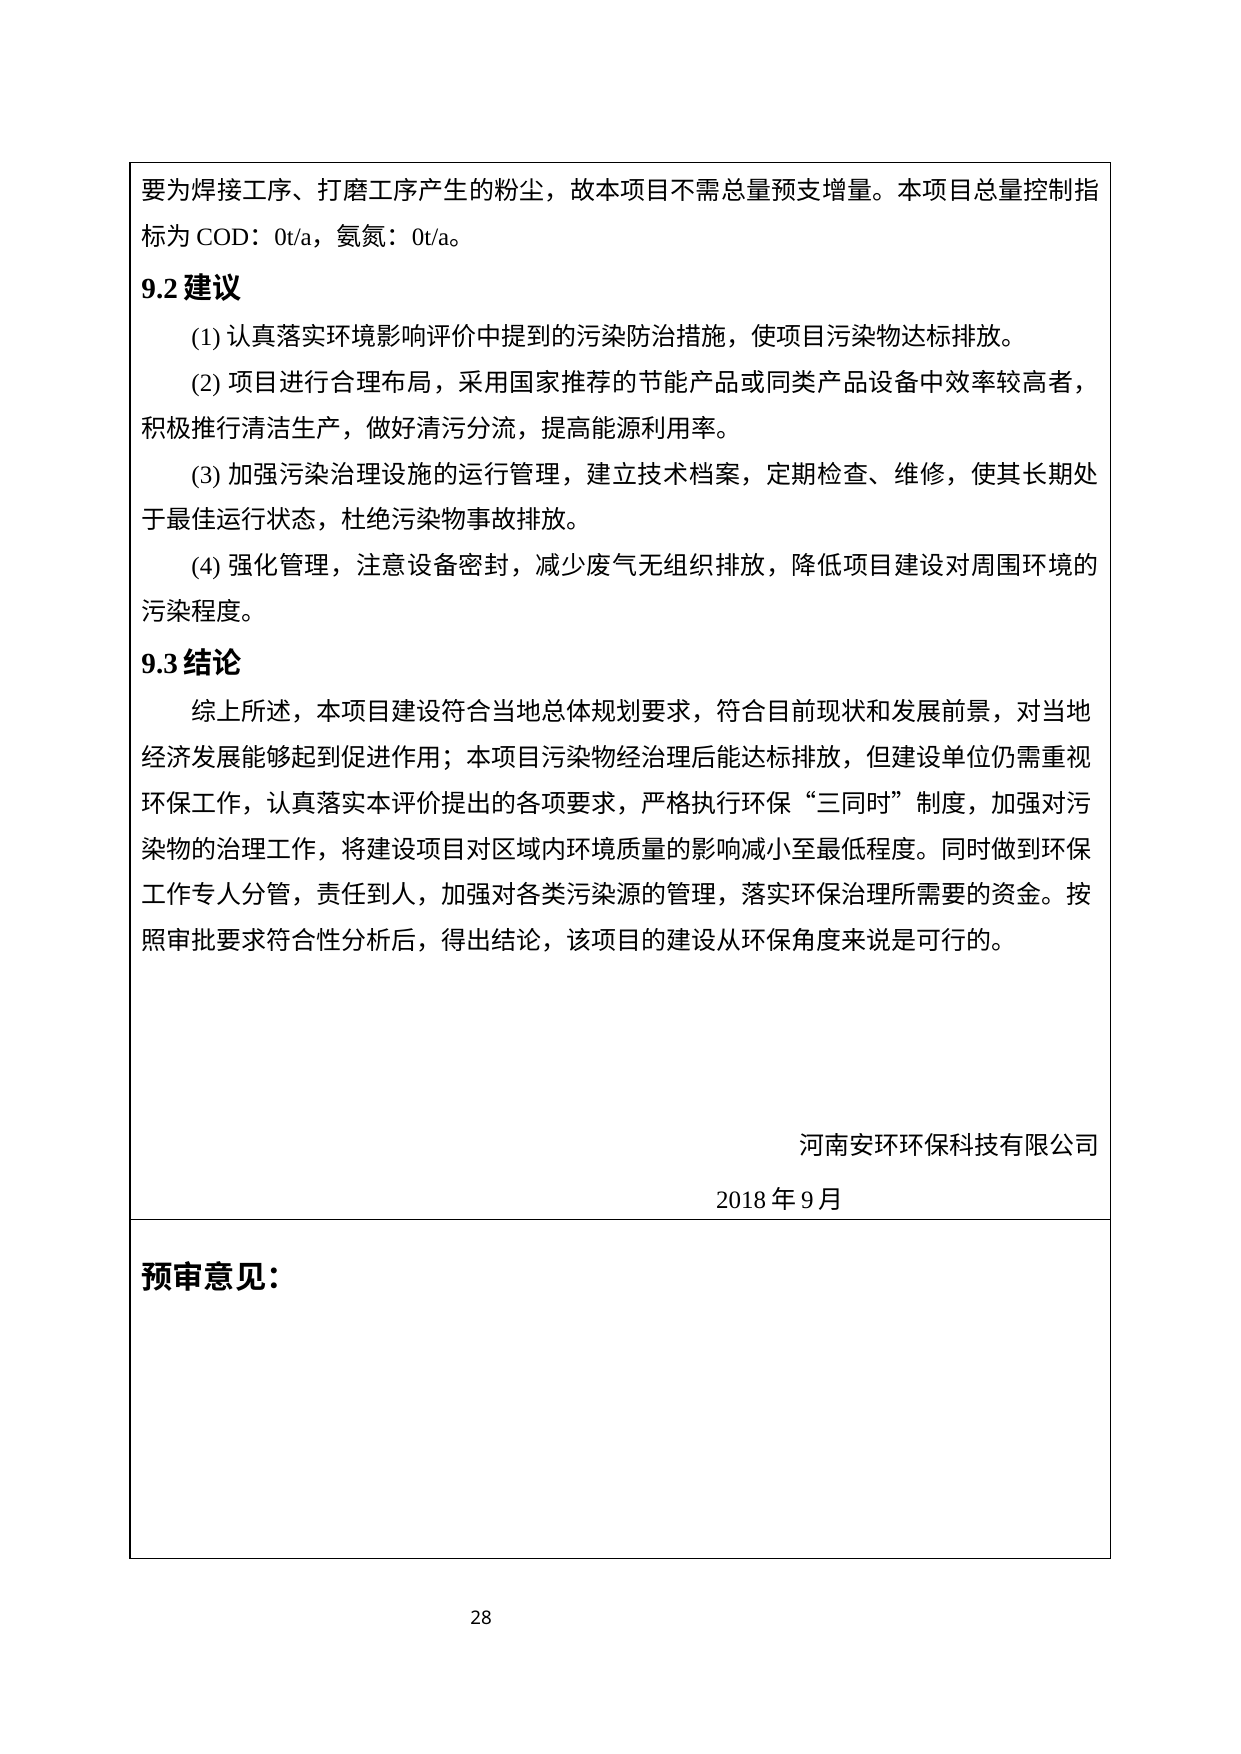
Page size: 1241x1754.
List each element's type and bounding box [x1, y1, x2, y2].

table_header [131, 163, 1110, 1219]
table_cell [131, 1220, 1110, 1558]
